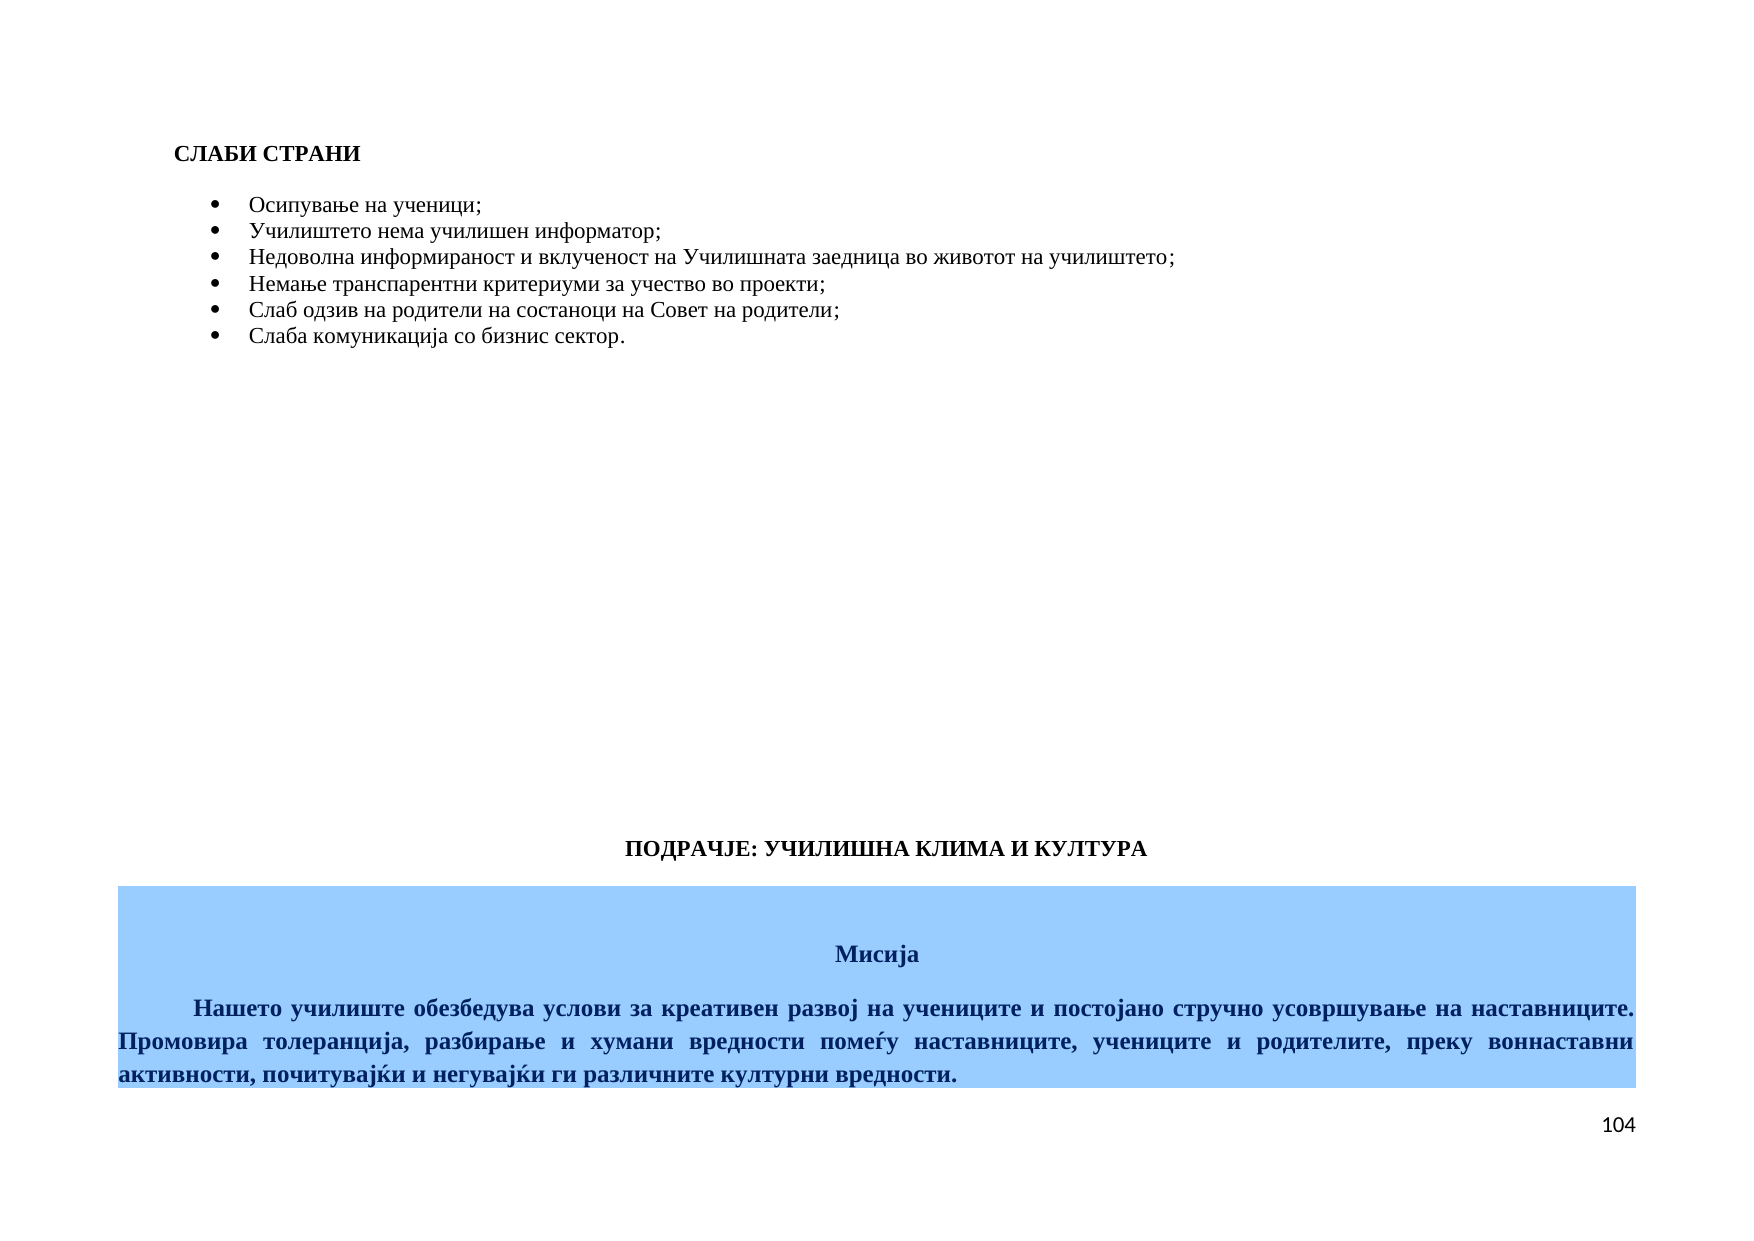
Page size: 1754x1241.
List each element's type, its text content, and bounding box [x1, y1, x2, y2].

text Мисија [118, 939, 1636, 968]
text ПОДРАЧЈЕ: УЧИЛИШНА КЛИМА И КУЛТУРА [118, 834, 1654, 861]
text Нашето училиште обезбедува услови за креативен развој на учениците и постојано стручно усовршување на наставниците. Промовира толеранција, разбирање и хумани вредности помеѓу наставниците, учениците и родителите, преку воннаставни активности, почитувајќи и негувајќи ги различните културни вредности. [118, 993, 1636, 1088]
table_cell СЛАБИ СТРАНИ Осипување на ученици; Училиштето нема училишен информатор; Недоволна информираност и вклученост на Училишната заедница во животот на училиштето; Немање транспарентни критериуми за учество во проекти; Слаб одзив на родители на состаноци на Совет на родители; Слаба комуникација со бизнис сектор. [163, 89, 1647, 375]
